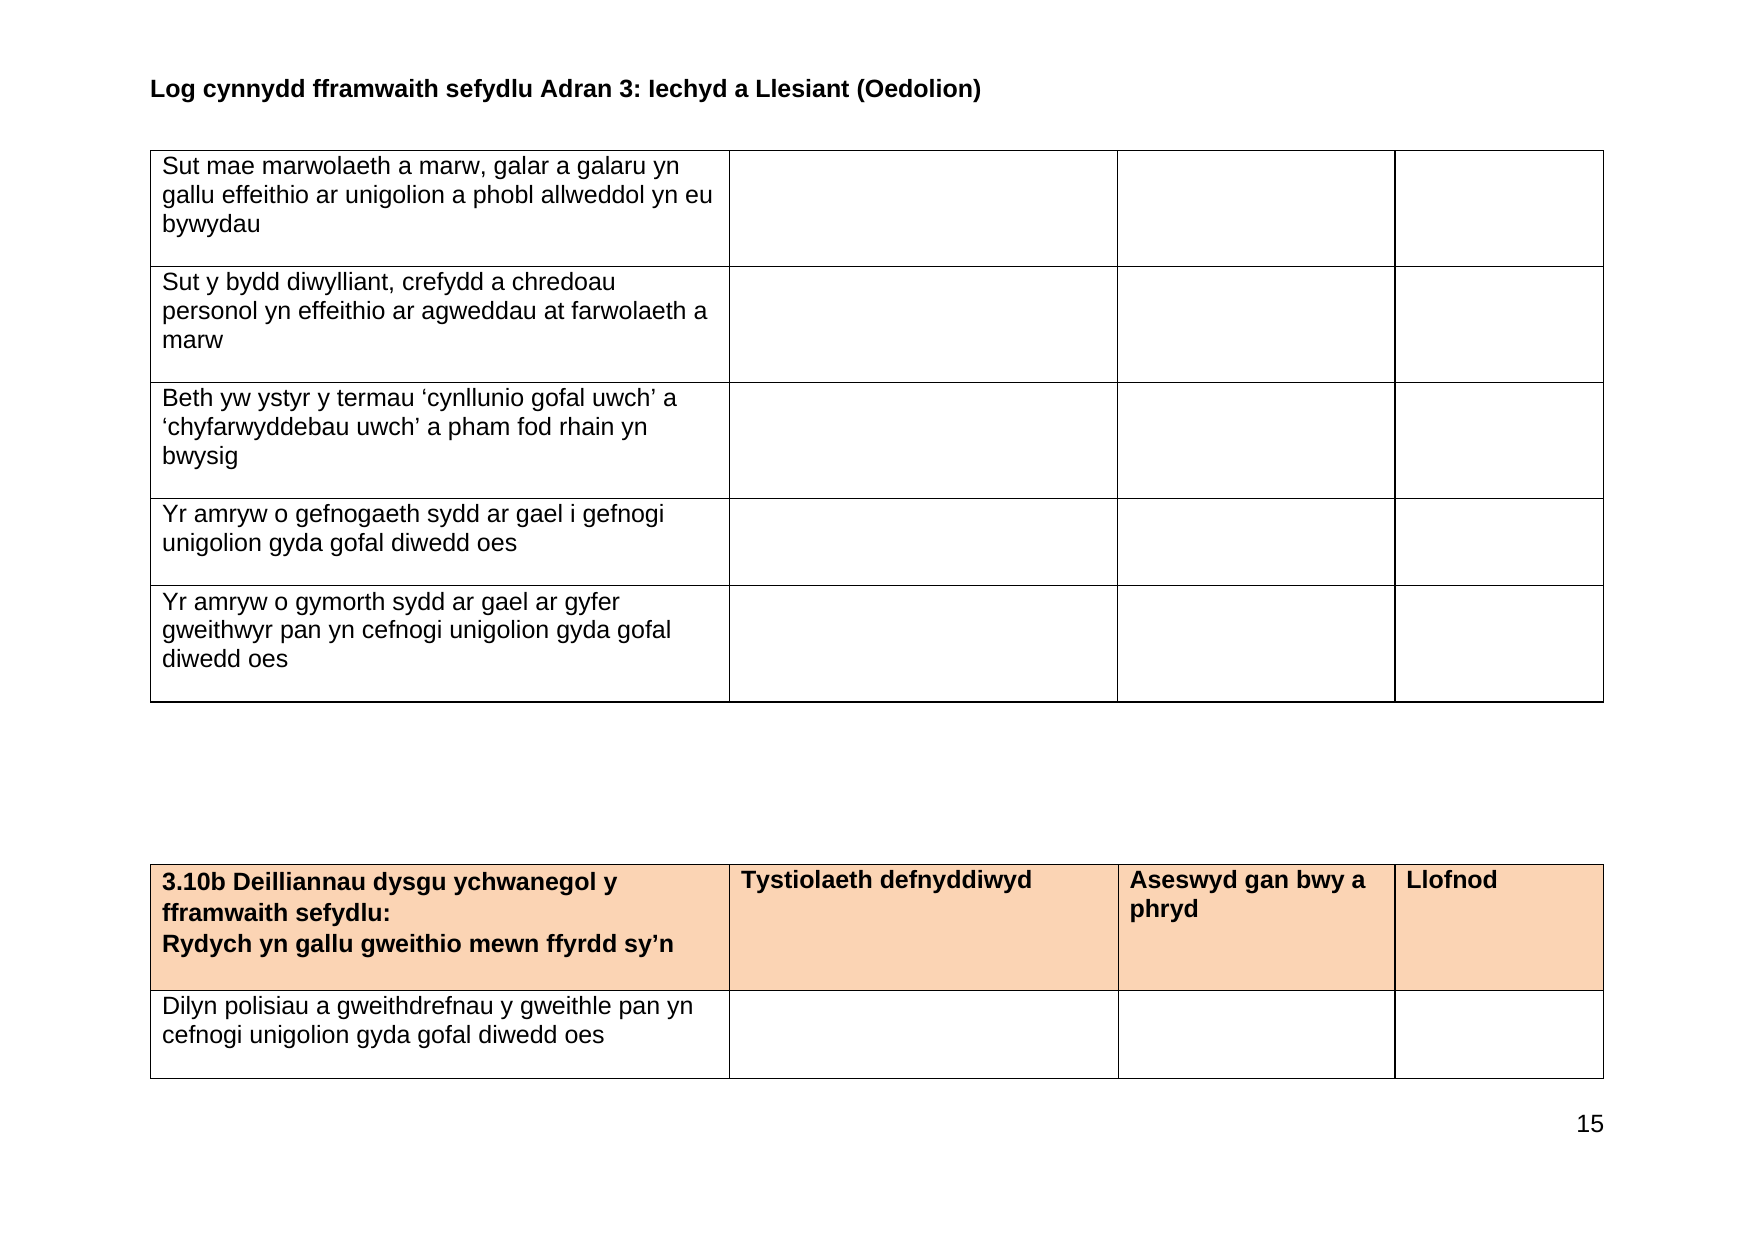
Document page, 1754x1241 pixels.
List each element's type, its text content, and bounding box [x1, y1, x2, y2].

table_cell [730, 499, 1117, 585]
table_cell [730, 267, 1117, 382]
table_cell [730, 151, 1117, 266]
table_header Aseswyd gan bwy a phryd [1119, 865, 1394, 990]
table_header Llofnod [1396, 865, 1603, 990]
table_header 3.10b Deilliannau dysgu ychwanegol y fframwaith sefydlu: Rydych yn gallu gweithio mewn ffyrdd sy’n [151, 865, 729, 990]
table_cell [1396, 151, 1603, 266]
table_cell Yr amryw o gymorth sydd ar gael ar gyfer gweithwyr pan yn cefnogi unigolion gyda gofal diwedd oes [151, 586, 729, 701]
table_cell [1396, 383, 1603, 498]
table_cell Dilyn polisiau a gweithdrefnau y gweithle pan yn cefnogi unigolion gyda gofal diwedd oes [151, 991, 729, 1077]
table_cell Yr amryw o gefnogaeth sydd ar gael i gefnogi unigolion gyda gofal diwedd oes [151, 499, 729, 585]
table_cell Sut y bydd diwylliant, crefydd a chredoau personol yn effeithio ar agweddau at farwolaeth a marw [151, 267, 729, 382]
table_cell [730, 991, 1118, 1077]
table_cell [730, 586, 1117, 701]
table_cell [1119, 991, 1394, 1077]
table_cell Beth yw ystyr y termau ‘cynllunio gofal uwch’ a ‘chyfarwyddebau uwch’ a pham fod rhain yn bwysig [151, 383, 729, 498]
table_cell [1396, 586, 1603, 701]
table_header Tystiolaeth defnyddiwyd [730, 865, 1118, 990]
table_cell [1396, 499, 1603, 585]
table_cell [1118, 499, 1394, 585]
table_cell [1118, 586, 1394, 701]
table_cell Sut mae marwolaeth a marw, galar a galaru yn gallu effeithio ar unigolion a phobl allweddol yn eu bywydau [151, 151, 729, 266]
table_cell [1118, 267, 1394, 382]
table_cell [1396, 991, 1603, 1077]
table_cell [1118, 151, 1394, 266]
table_cell [730, 383, 1117, 498]
table_cell [1396, 267, 1603, 382]
table_cell [1118, 383, 1394, 498]
